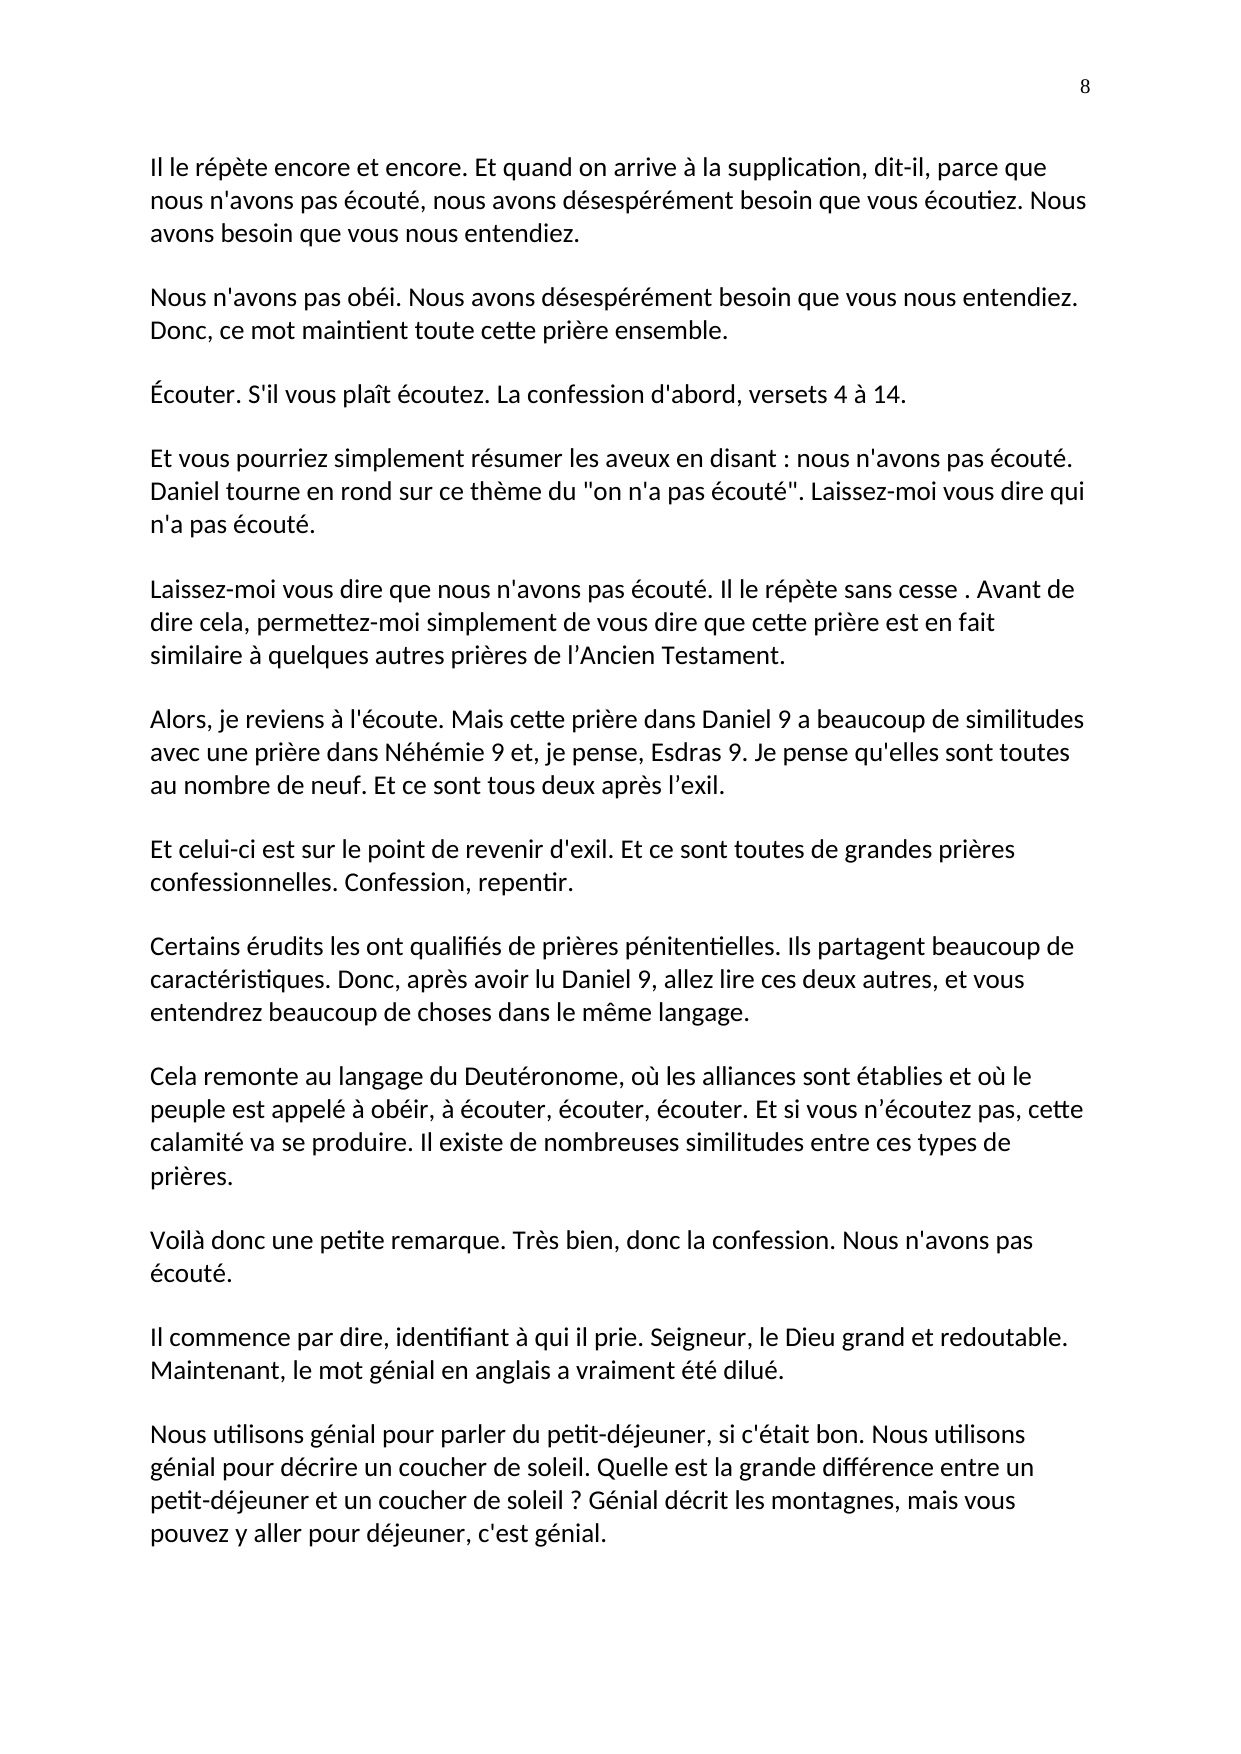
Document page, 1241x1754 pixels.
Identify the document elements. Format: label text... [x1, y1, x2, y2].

text Voilà donc une petite remarque. Très bien, donc la confession. Nous n'avons pas écouté. [150, 1223, 1090, 1289]
text Alors, je reviens à l'écoute. Mais cette prière dans Daniel 9 a beaucoup de similitudes avec une prière dans Néhémie 9 et, je pense, Esdras 9. Je pense qu'elles sont toutes au nombre de neuf. Et ce sont tous deux après l’exil. [150, 702, 1090, 801]
text Laissez-moi vous dire que nous n'avons pas écouté. Il le répète sans cesse . Avant de dire cela, permettez-moi simplement de vous dire que cette prière est en fait similaire à quelques autres prières de l’Ancien Testament. [150, 572, 1090, 671]
text Écouter. S'il vous plaît écoutez. La confession d'abord, versets 4 à 14. [150, 377, 1090, 410]
text Et celui-ci est sur le point de revenir d'exil. Et ce sont toutes de grandes prières confessionnelles. Confession, repentir. [150, 832, 1090, 898]
text Cela remonte au langage du Deutéronome, où les alliances sont établies et où le peuple est appelé à obéir, à écouter, écouter, écouter. Et si vous n’écoutez pas, cette calamité va se produire. Il existe de nombreuses similitudes entre ces types de prières. [150, 1059, 1090, 1192]
text Nous n'avons pas obéi. Nous avons désespérément besoin que vous nous entendiez. Donc, ce mot maintient toute cette prière ensemble. [150, 280, 1090, 346]
text Nous utilisons génial pour parler du petit-déjeuner, si c'était bon. Nous utilisons génial pour décrire un coucher de soleil. Quelle est la grande différence entre un petit-déjeuner et un coucher de soleil ? Génial décrit les montagnes, mais vous pouvez y aller pour déjeuner, c'est génial. [150, 1417, 1090, 1549]
text Certains érudits les ont qualifiés de prières pénitentielles. Ils partagent beaucoup de caractéristiques. Donc, après avoir lu Daniel 9, allez lire ces deux autres, et vous entendrez beaucoup de choses dans le même langage. [150, 929, 1090, 1028]
text Et vous pourriez simplement résumer les aveux en disant : nous n'avons pas écouté. Daniel tourne en rond sur ce thème du "on n'a pas écouté". Laissez-moi vous dire qui n'a pas écouté. [150, 442, 1090, 541]
text Il commence par dire, identifiant à qui il prie. Seigneur, le Dieu grand et redoutable. Maintenant, le mot génial en anglais a vraiment été dilué. [150, 1320, 1090, 1386]
text Il le répète encore et encore. Et quand on arrive à la supplication, dit-il, parce que nous n'avons pas écouté, nous avons désespérément besoin que vous écoutiez. Nous avons besoin que vous nous entendiez. [150, 150, 1090, 249]
